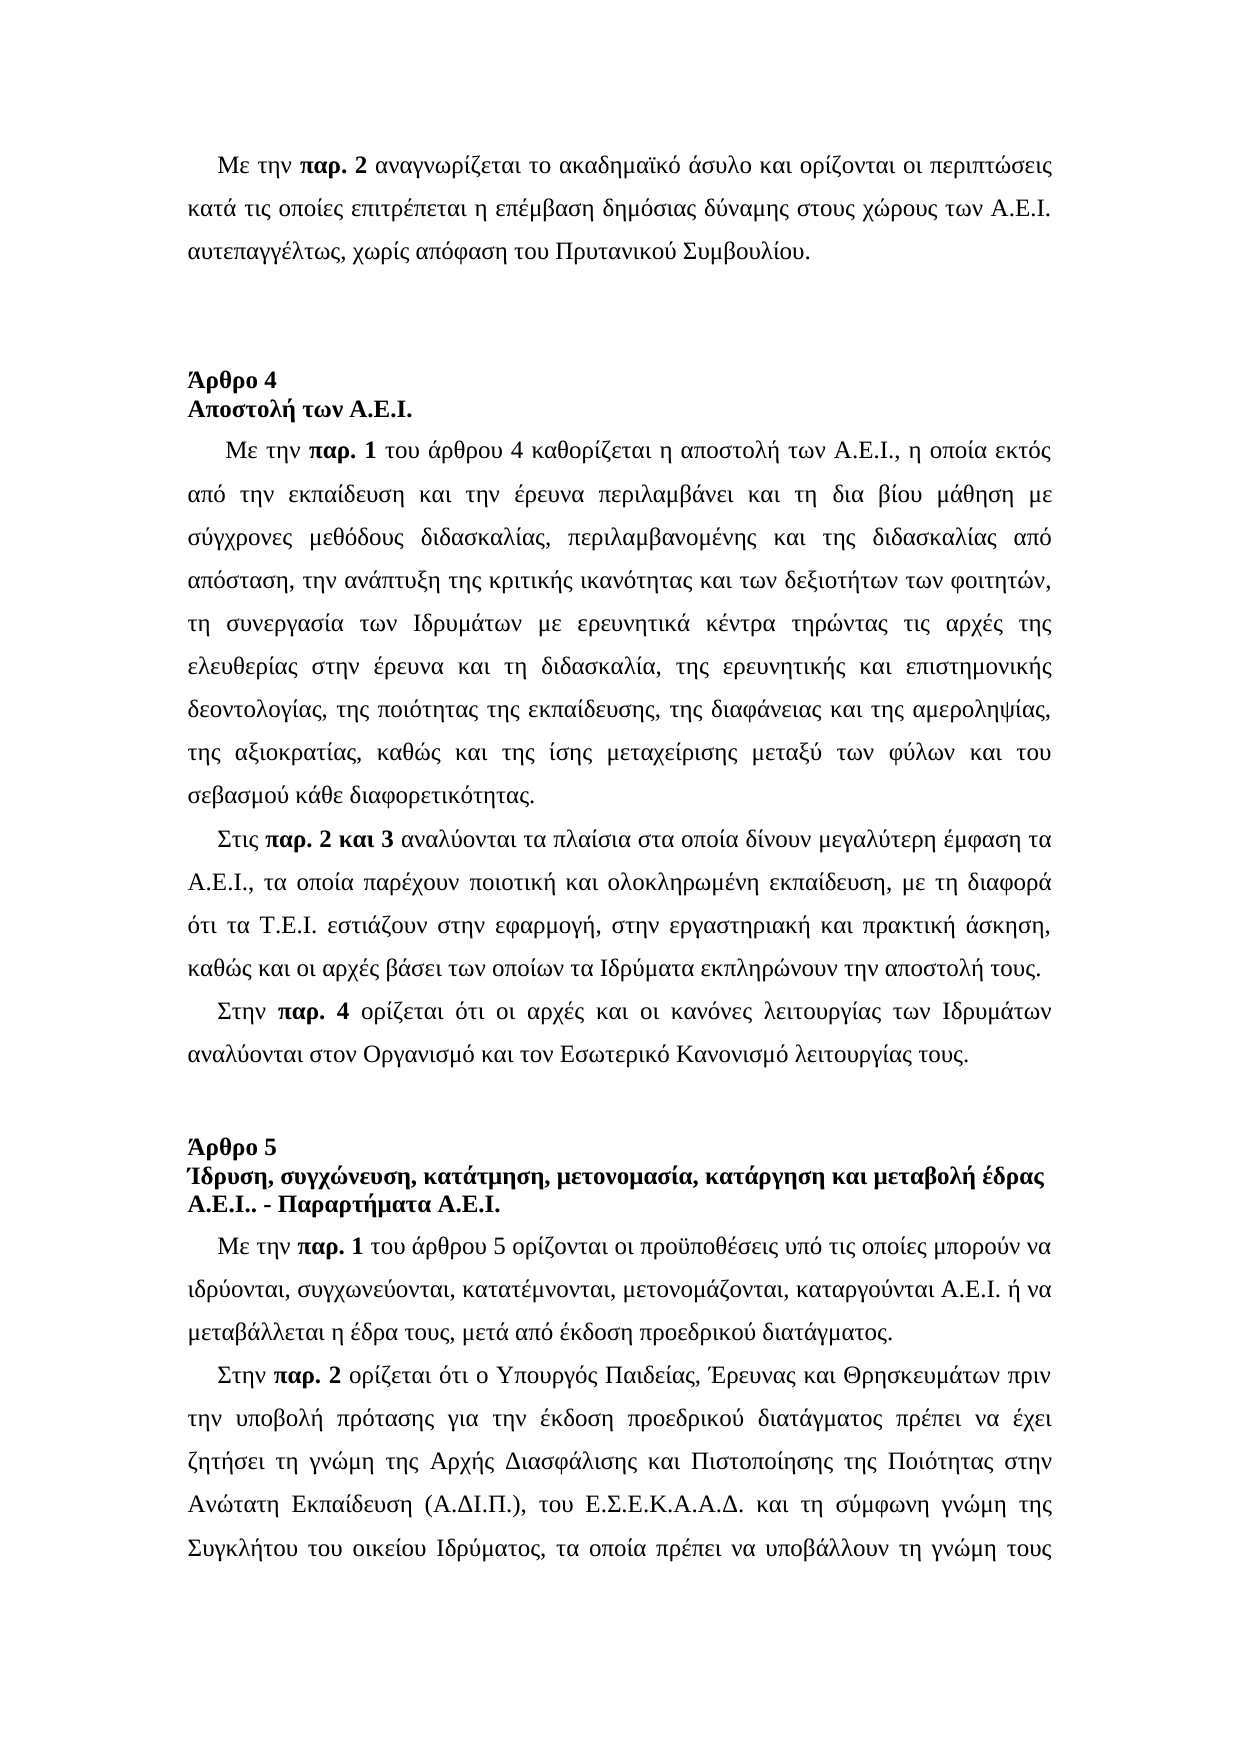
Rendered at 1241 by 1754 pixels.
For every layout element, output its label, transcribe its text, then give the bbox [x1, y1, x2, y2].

text Αποστολή των Α.Ε.Ι. [187, 394, 1053, 423]
text Στις παρ. 2 και 3 αναλύονται τα πλαίσια στα οποία δίνουν μεγαλύτερη έμφαση τα Α.Ε.Ι., τα οποία παρέχουν ποιοτική και ολοκληρωμένη εκπαίδευση, με τη διαφορά ότι τα Τ.Ε.Ι. εστιάζουν στην εφαρμογή, στην εργαστηριακή και πρακτική άσκηση, καθώς και οι αρχές βάσει των οποίων τα Ιδρύματα εκπληρώνουν την αποστολή τους. [187, 824, 1053, 982]
text Με την παρ. 1 του άρθρου 5 ορίζονται οι προϋποθέσεις υπό τις οποίες μπορούν να ιδρύονται, συγχωνεύονται, κατατέμνονται, μετονομάζονται, καταργούνται Α.Ε.Ι. ή να μεταβάλλεται η έδρα τους, μετά από έκδοση προεδρικού διατάγματος. [187, 1231, 1053, 1346]
text Ίδρυση, συγχώνευση, κατάτμηση, μετονομασία, κατάργηση και μεταβολή έδρας Α.Ε.Ι.. - Παραρτήματα Α.Ε.Ι. [187, 1161, 1053, 1218]
text Άρθρο 5 [187, 1132, 1053, 1161]
text Άρθρο 4 [187, 366, 1053, 394]
text Με την παρ. 1 του άρθρου 4 καθορίζεται η αποστολή των Α.Ε.Ι., η οποία εκτός από την εκπαίδευση και την έρευνα περιλαμβάνει και τη δια βίου μάθηση με σύγχρονες μεθόδους διδασκαλίας, περιλαμβανομένης και της διδασκαλίας από απόσταση, την ανάπτυξη της κριτικής ικανότητας και των δεξιοτήτων των φοιτητών, τη συνεργασία των Ιδρυμάτων με ερευνητικά κέντρα τηρώντας τις αρχές της ελευθερίας στην έρευνα και τη διδασκαλία, της ερευνητικής και επιστημονικής δεοντολογίας, της ποιότητας της εκπαίδευσης, της διαφάνειας και της αμεροληψίας, της αξιοκρατίας, καθώς και της ίσης μεταχείρισης μεταξύ των φύλων και του σεβασμού κάθε διαφορετικότητας. [187, 436, 1053, 809]
text Στην παρ. 4 ορίζεται ότι οι αρχές και οι κανόνες λειτουργίας των Ιδρυμάτων αναλύονται στον Οργανισμό και τον Εσωτερικό Κανονισμό λειτουργίας τους. [187, 996, 1053, 1068]
text Με την παρ. 2 αναγνωρίζεται το ακαδημαϊκό άσυλο και ορίζονται οι περιπτώσεις κατά τις οποίες επιτρέπεται η επέμβαση δημόσιας δύναμης στους χώρους των Α.Ε.Ι. αυτεπαγγέλτως, χωρίς απόφαση του Πρυτανικού Συμβουλίου. [187, 150, 1053, 265]
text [187, 1360, 1053, 1561]
